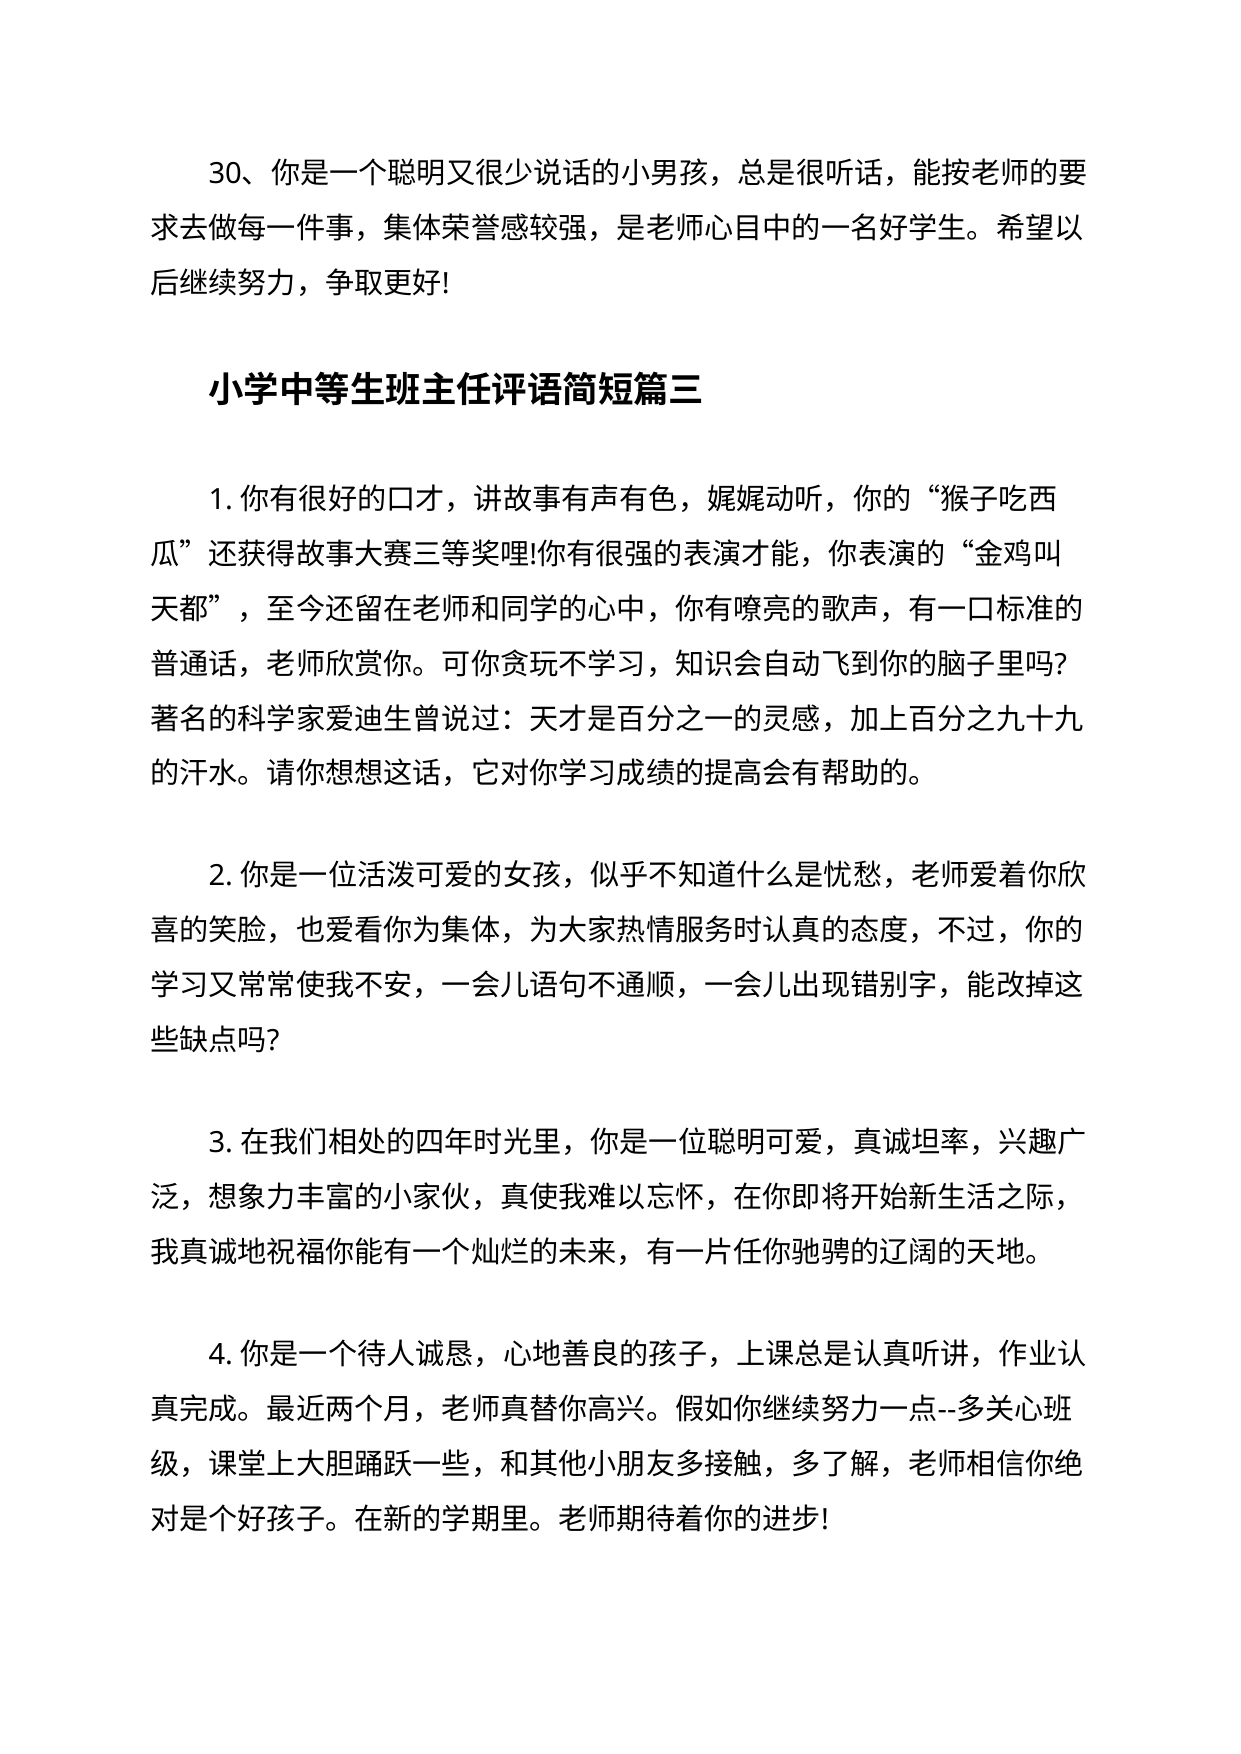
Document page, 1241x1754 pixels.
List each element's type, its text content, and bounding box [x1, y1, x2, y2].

text 4. 你是一个待人诚恳，心地善良的孩子，上课总是认真听讲，作业认真完成。最近两个月，老师真替你高兴。假如你继续努力一点--多关心班级，课堂上大胆踊跃一些，和其他小朋友多接触，多了解，老师相信你绝对是个好孩子。在新的学期里。老师期待着你的进步! [150, 1330, 1090, 1538]
text 2. 你是一位活泼可爱的女孩，似乎不知道什么是忧愁，老师爱着你欣喜的笑脸，也爱看你为集体，为大家热情服务时认真的态度，不过，你的学习又常常使我不安，一会儿语句不通顺，一会儿出现错别字，能改掉这些缺点吗? [150, 852, 1090, 1059]
text 1. 你有很好的口才，讲故事有声有色，娓娓动听，你的“猴子吃西瓜”还获得故事大赛三等奖哩!你有很强的表演才能，你表演的“金鸡叫天都”，至今还留在老师和同学的心中，你有嘹亮的歌声，有一口标准的普通话，老师欣赏你。可你贪玩不学习，知识会自动飞到你的脑子里吗?著名的科学家爱迪生曾说过：天才是百分之一的灵感，加上百分之九十九的汗水。请你想想这话，它对你学习成绩的提高会有帮助的。 [150, 475, 1090, 792]
text 3. 在我们相处的四年时光里，你是一位聪明可爱，真诚坦率，兴趣广泛，想象力丰富的小家伙，真使我难以忘怀，在你即将开始新生活之际，我真诚地祝福你能有一个灿烂的未来，有一片任你驰骋的辽阔的天地。 [150, 1119, 1090, 1271]
text 30、你是一个聪明又很少说话的小男孩，总是很听话，能按老师的要求去做每一件事，集体荣誉感较强，是老师心目中的一名好学生。希望以后继续努力，争取更好! [150, 150, 1090, 302]
text 小学中等生班主任评语简短篇三 [150, 362, 1090, 413]
